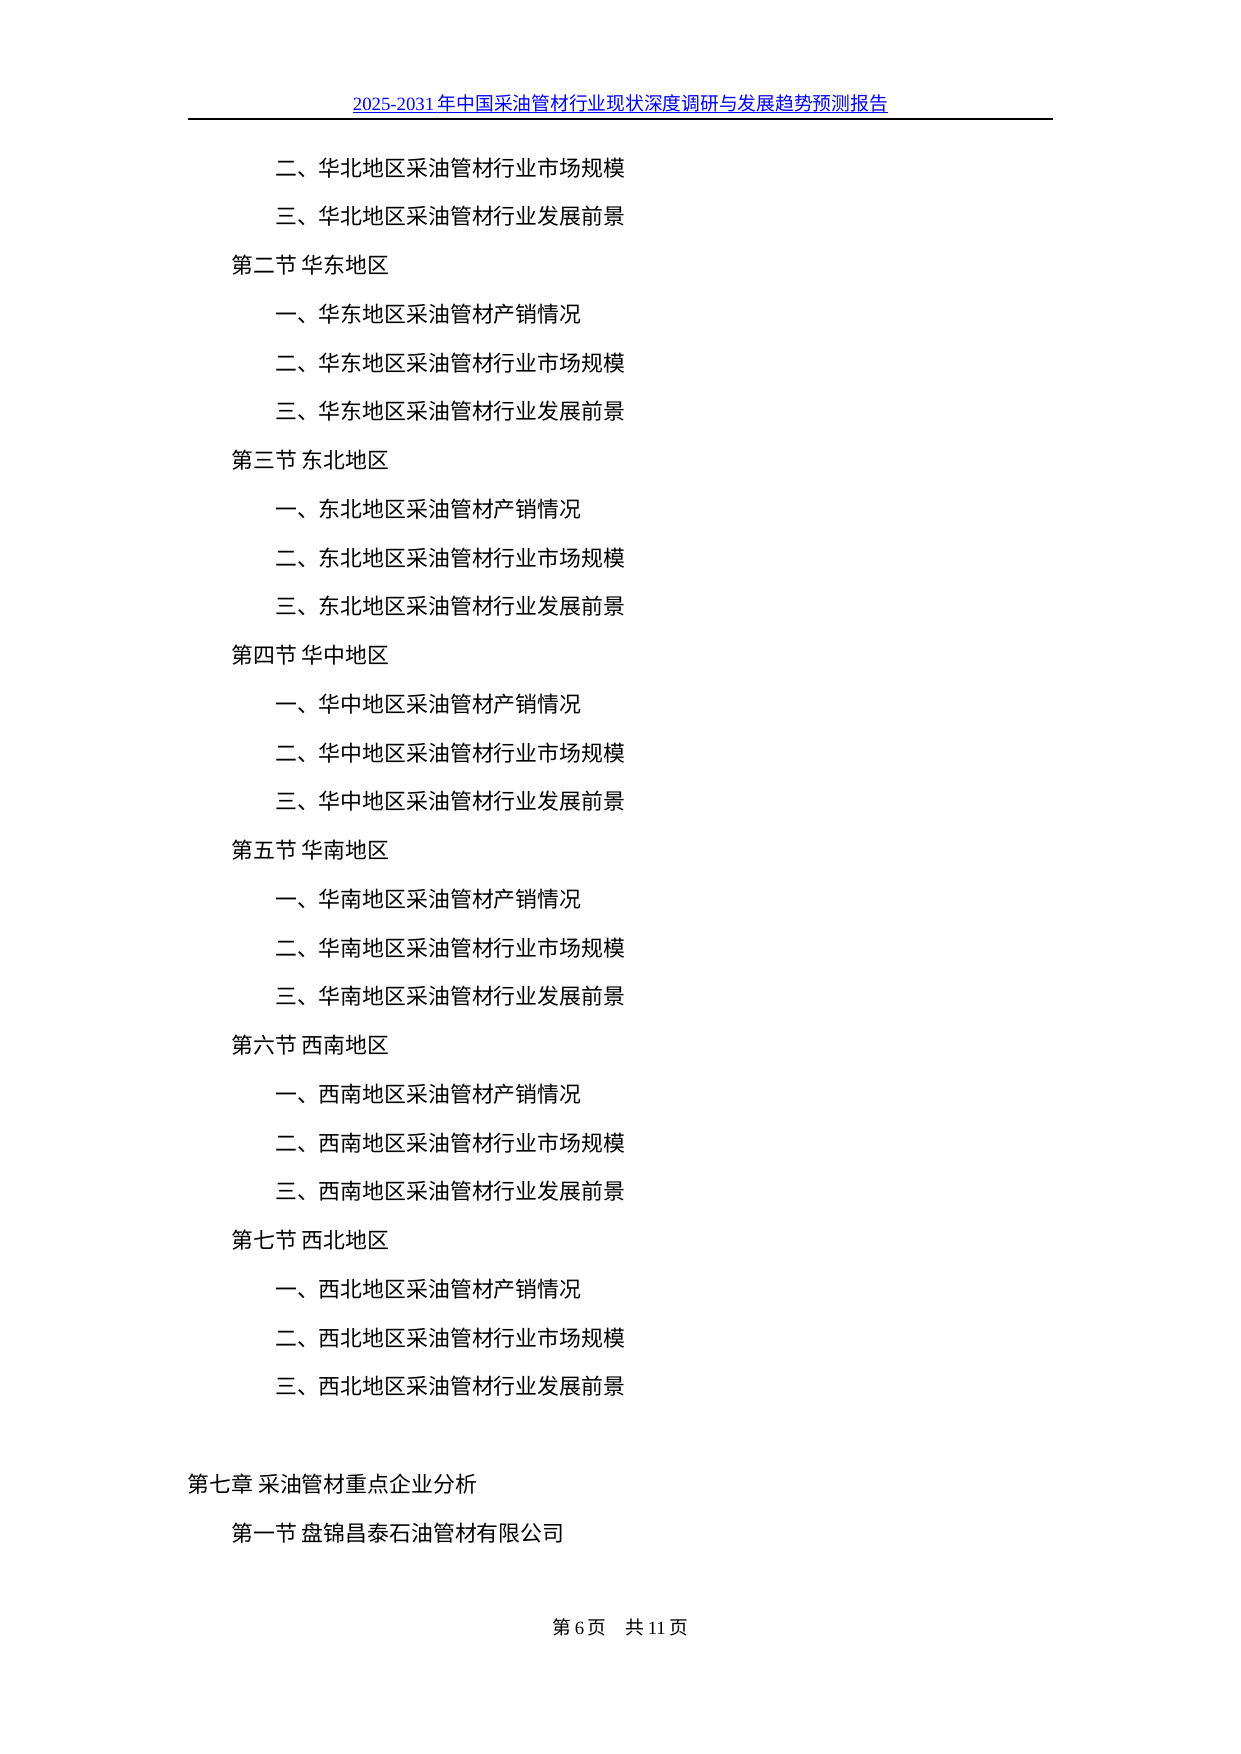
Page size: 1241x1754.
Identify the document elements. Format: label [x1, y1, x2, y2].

text [187, 150, 1053, 1548]
